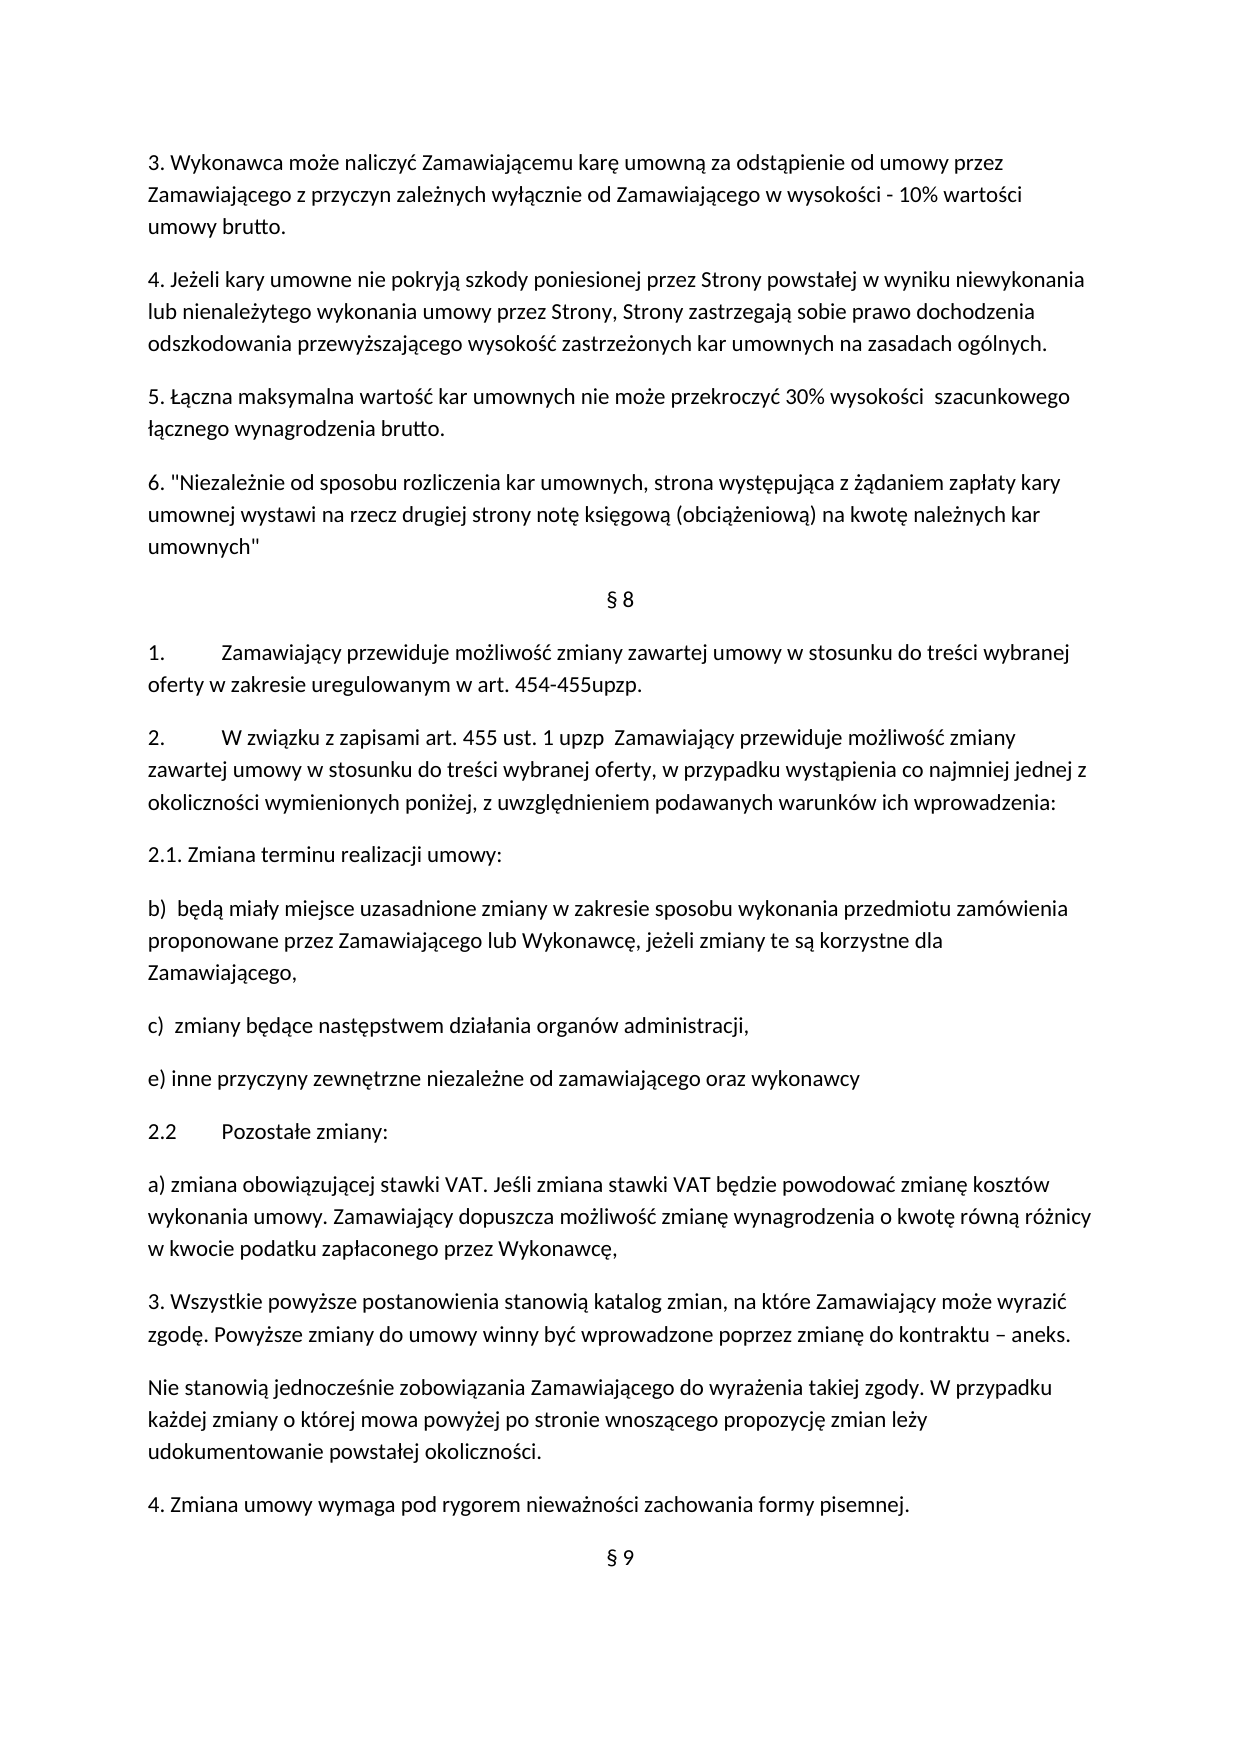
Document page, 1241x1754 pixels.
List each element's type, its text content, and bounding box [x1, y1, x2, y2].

text § 8 [148, 585, 1093, 613]
text 1. Zamawiający przewiduje możliwość zmiany zawartej umowy w stosunku do treści wybranej oferty w zakresie uregulowanym w art. 454-455upzp. [148, 638, 1093, 698]
text 6. "Niezależnie od sposobu rozliczenia kar umownych, strona występująca z żądaniem zapłaty kary umownej wystawi na rzecz drugiej strony notę księgową (obciążeniową) na kwotę należnych kar umownych" [148, 468, 1093, 560]
text 5. Łączna maksymalna wartość kar umownych nie może przekroczyć 30% wysokości szacunkowego łącznego wynagrodzenia brutto. [148, 382, 1093, 443]
text 3. Wszystkie powyższe postanowienia stanowią katalog zmian, na które Zamawiający może wyrazić zgodę. Powyższe zmiany do umowy winny być wprowadzone poprzez zmianę do kontraktu – aneks. [148, 1287, 1093, 1348]
text a) zmiana obowiązującej stawki VAT. Jeśli zmiana stawki VAT będzie powodować zmianę kosztów wykonania umowy. Zamawiający dopuszcza możliwość zmianę wynagrodzenia o kwotę równą różnicy w kwocie podatku zapłaconego przez Wykonawcę, [148, 1170, 1093, 1262]
text 4. Jeżeli kary umowne nie pokryją szkody poniesionej przez Strony powstałej w wyniku niewykonania lub nienależytego wykonania umowy przez Strony, Strony zastrzegają sobie prawo dochodzenia odszkodowania przewyższającego wysokość zastrzeżonych kar umownych na zasadach ogólnych. [148, 265, 1093, 357]
text 2.1. Zmiana terminu realizacji umowy: [148, 841, 1093, 869]
text 2.2 Pozostałe zmiany: [148, 1117, 1093, 1145]
text b) będą miały miejsce uzasadnione zmiany w zakresie sposobu wykonania przedmiotu zamówienia proponowane przez Zamawiającego lub Wykonawcę, jeżeli zmiany te są korzystne dla Zamawiającego, [148, 894, 1093, 986]
text 3. Wykonawca może naliczyć Zamawiającemu karę umowną za odstąpienie od umowy przez Zamawiającego z przyczyn zależnych wyłącznie od Zamawiającego w wysokości - 10% wartości umowy brutto. [148, 148, 1093, 240]
text Nie stanowią jednocześnie zobowiązania Zamawiającego do wyrażenia takiej zgody. W przypadku każdej zmiany o której mowa powyżej po stronie wnoszącego propozycję zmian leży udokumentowanie powstałej okoliczności. [148, 1373, 1093, 1465]
text 4. Zmiana umowy wymaga pod rygorem nieważności zachowania formy pisemnej. [148, 1490, 1093, 1518]
text 2. W związku z zapisami art. 455 ust. 1 upzp Zamawiający przewiduje możliwość zmiany zawartej umowy w stosunku do treści wybranej oferty, w przypadku wystąpienia co najmniej jednej z okoliczności wymienionych poniżej, z uwzględnieniem podawanych warunków ich wprowadzenia: [148, 723, 1093, 816]
text e) inne przyczyny zewnętrzne niezależne od zamawiającego oraz wykonawcy [148, 1064, 1093, 1092]
text § 9 [148, 1543, 1093, 1571]
text c) zmiany będące następstwem działania organów administracji, [148, 1011, 1093, 1039]
